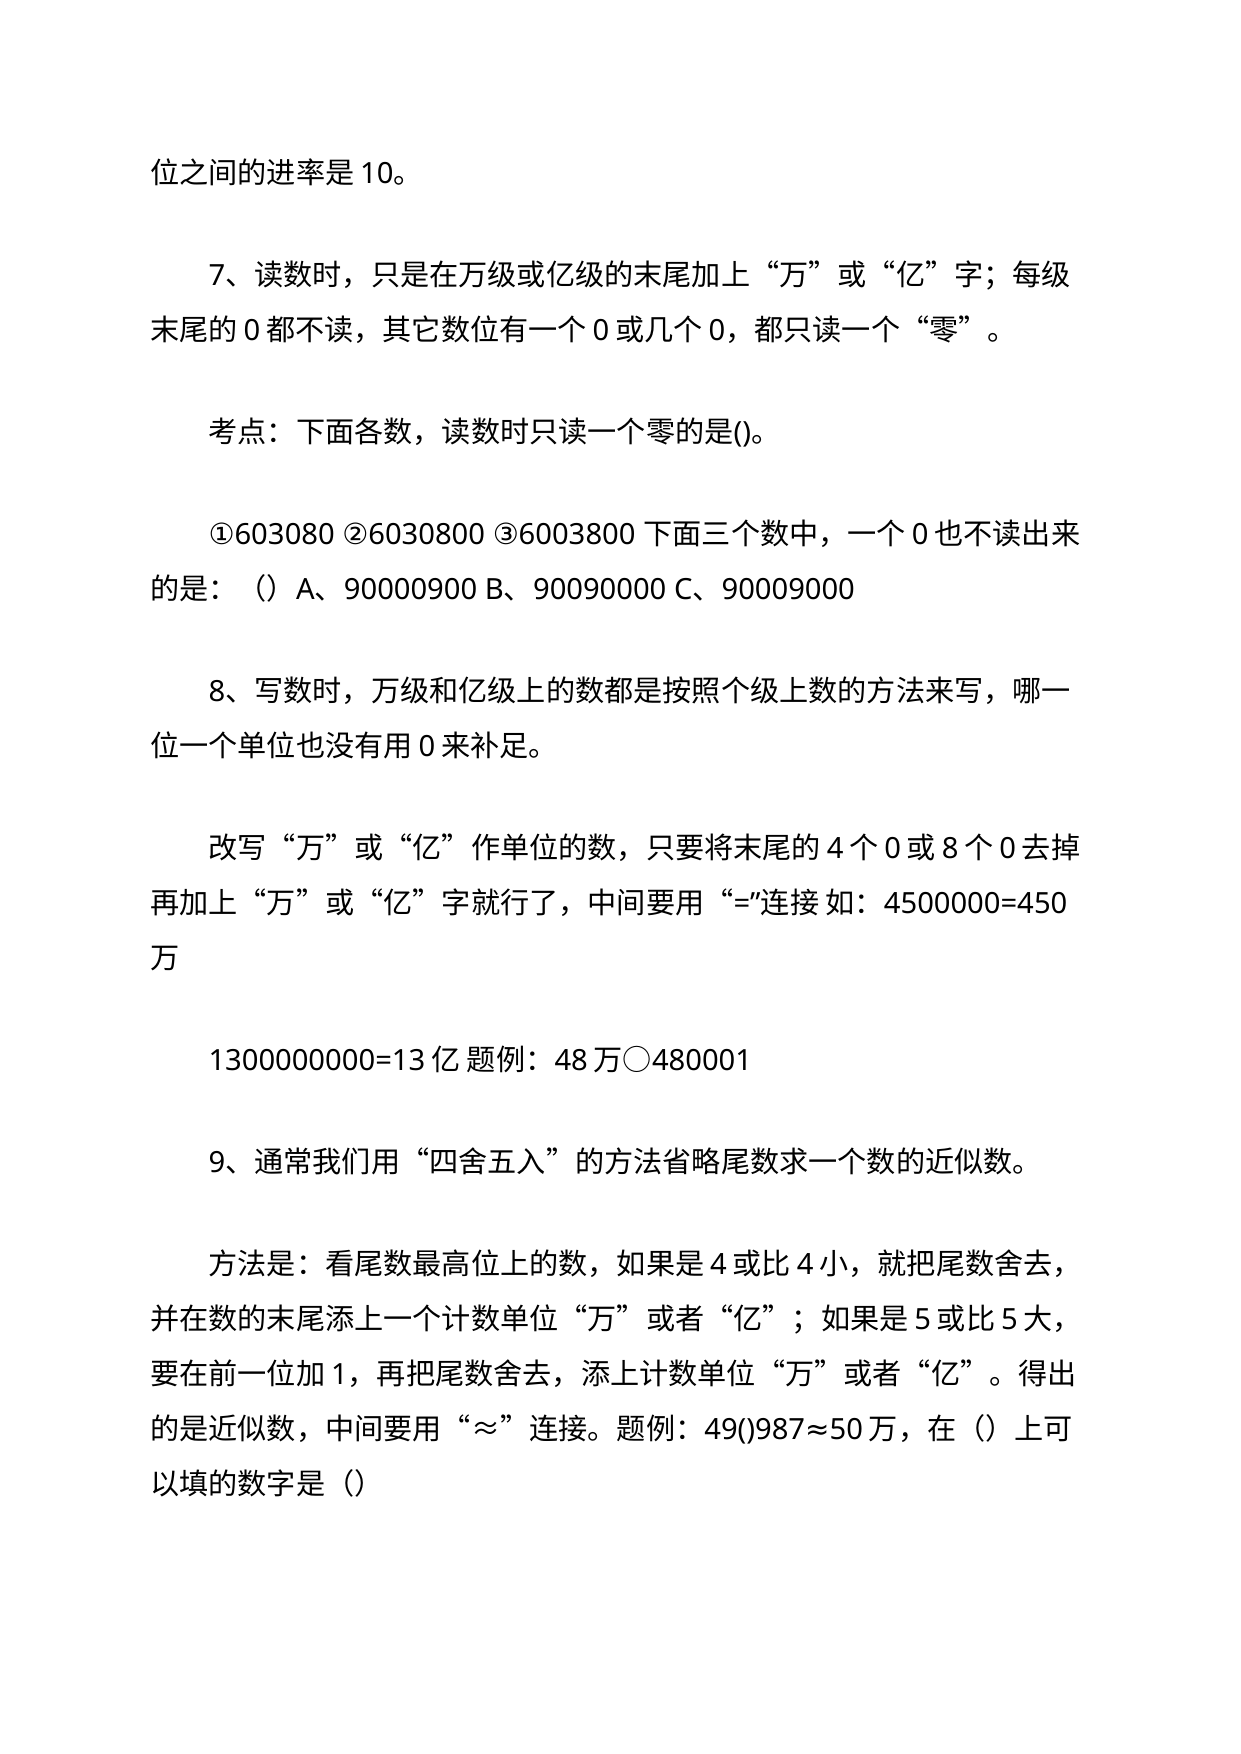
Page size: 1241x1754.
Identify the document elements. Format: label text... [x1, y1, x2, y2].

text 考点：下面各数，读数时只读一个零的是()。 [150, 409, 1090, 451]
text 9、通常我们用“四舍五入”的方法省略尾数求一个数的近似数。 [150, 1139, 1090, 1181]
text 方法是：看尾数最高位上的数，如果是4或比4小，就把尾数舍去，并在数的末尾添上一个计数单位“万”或者“亿”；如果是5或比5大，要在前一位加1，再把尾数舍去，添上计数单位“万”或者“亿”。得出的是近似数，中间要用“≈”连接。题例：49()987≈50万，在（）上可以填的数字是（） [150, 1241, 1090, 1503]
text 1300000000=13亿 题例：48万○480001 [150, 1037, 1090, 1079]
text 7、读数时，只是在万级或亿级的末尾加上“万”或“亿”字；每级末尾的0都不读，其它数位有一个0或几个0，都只读一个“零”。 [150, 252, 1090, 349]
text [150, 150, 1090, 192]
text ①603080 ②6030800 ③6003800 下面三个数中，一个0也不读出来的是：（）A、90000900 B、90090000 C、90009000 [150, 511, 1090, 608]
text 改写“万”或“亿”作单位的数，只要将末尾的4个0或8个0去掉再加上“万”或“亿”字就行了，中间要用“=”连接 如：4500000=450万 [150, 825, 1090, 977]
text 8、写数时，万级和亿级上的数都是按照个级上数的方法来写，哪一位一个单位也没有用0来补足。 [150, 668, 1090, 765]
